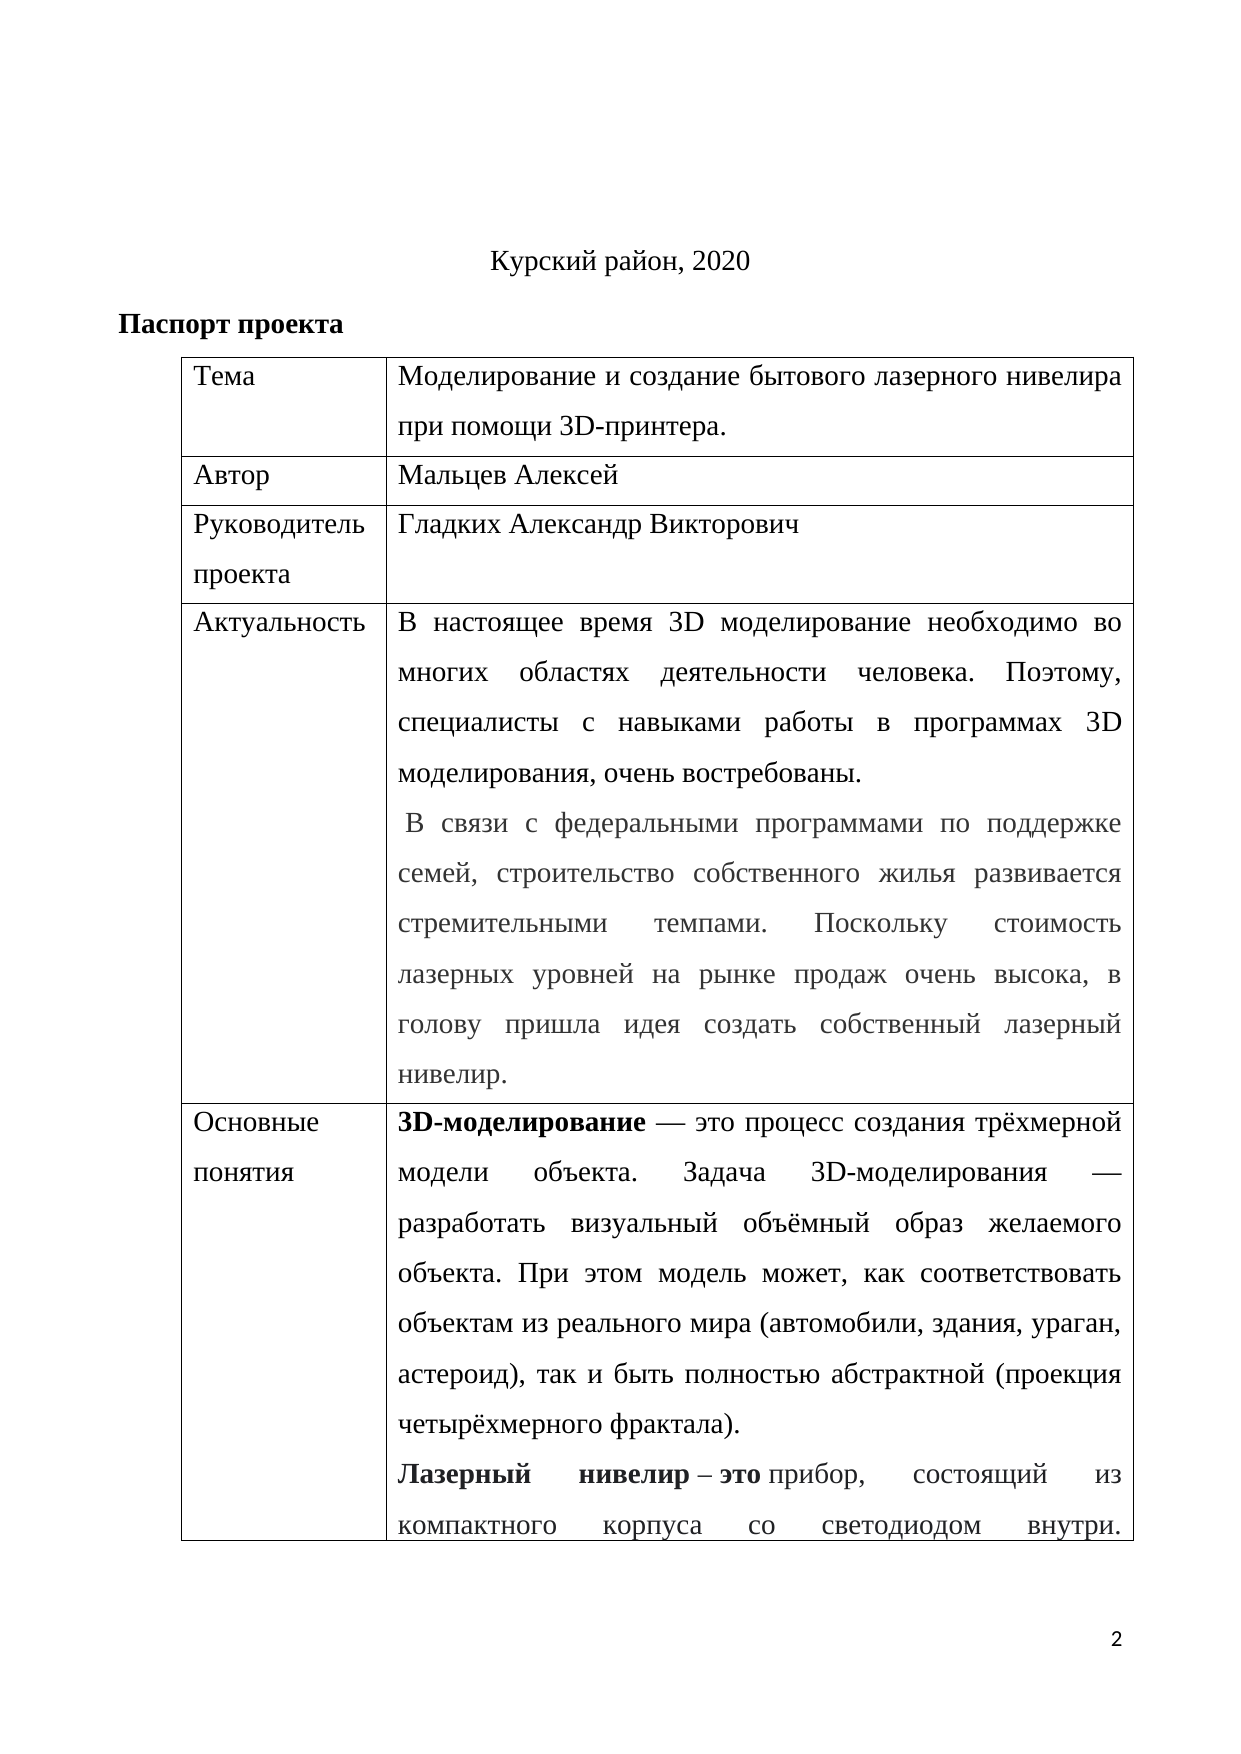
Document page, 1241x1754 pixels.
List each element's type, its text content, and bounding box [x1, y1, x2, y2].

table_cell Мальцев Алексей [387, 457, 1133, 505]
subtitle Паспорт проекта [118, 306, 1122, 340]
table_header Тема [182, 358, 386, 456]
table_cell Основные понятия [182, 1104, 386, 1540]
table_cell В настоящее время 3D моделирование необходимо во многих областях деятельности человека. Поэтому, специалисты с навыками работы в программах 3D моделирования, очень востребованы. В связи с федеральными программами по поддержке семей, строительство собственного жилья развивается стремительными темпами. Поскольку стоимость лазерных уровней на рынке продаж очень высока, в голову пришла идея создать собственный лазерный нивелир. [387, 604, 1133, 1103]
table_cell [387, 1104, 1133, 1540]
text Курский район, 2020 [118, 243, 1122, 276]
table_header Моделирование и создание бытового лазерного нивелира при помощи 3D-принтера. [387, 358, 1133, 456]
table_cell Актуальность [182, 604, 386, 1103]
table_cell Гладких Александр Викторович [387, 506, 1133, 603]
table_cell Руководитель проекта [182, 506, 386, 603]
table_cell Автор [182, 457, 386, 505]
